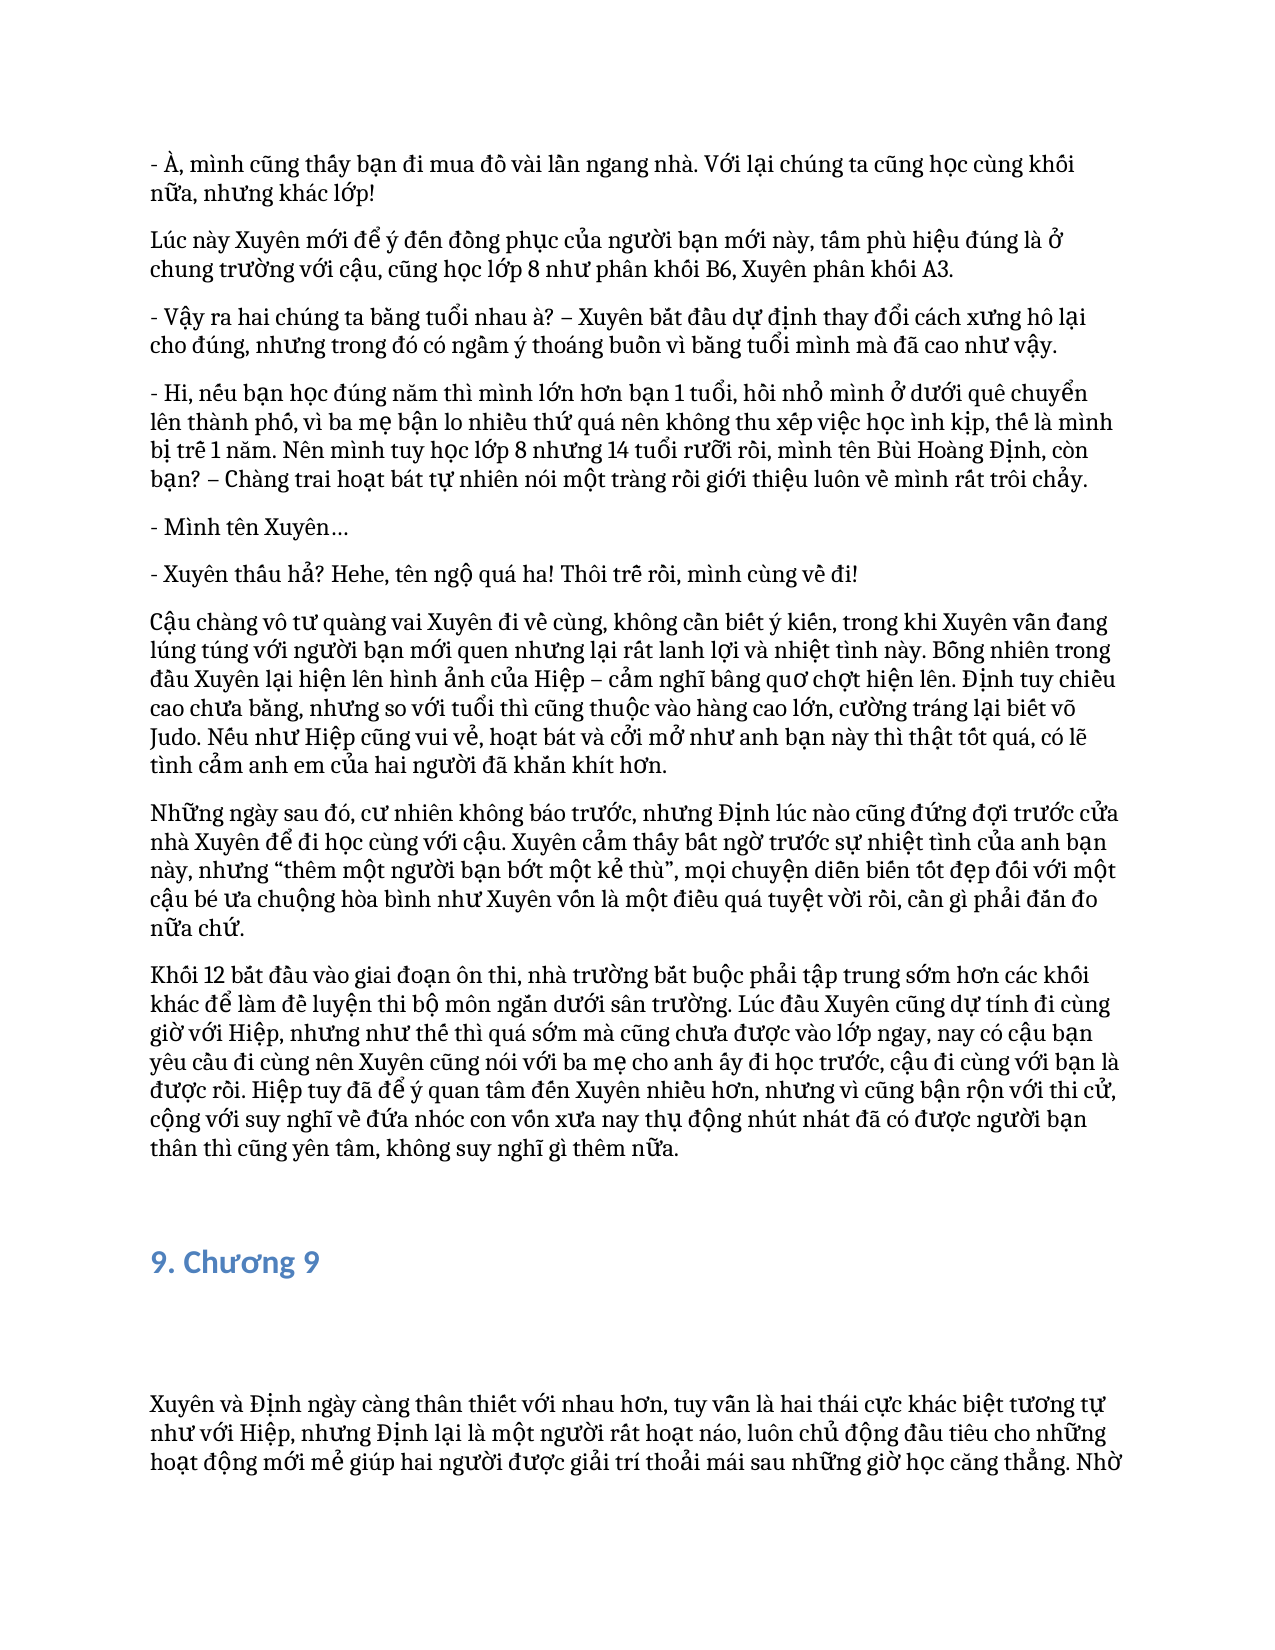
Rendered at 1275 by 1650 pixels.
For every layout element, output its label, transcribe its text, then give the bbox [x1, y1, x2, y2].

text Khối 12 bắt đầu vào giai đoạn ôn thi, nhà trường bắt buộc phải tập trung sớm hơn các khối khác để làm đề luyện thi bộ môn ngắn dưới sân trường. Lúc đầu Xuyên cũng dự tính đi cùng giờ với Hiệp, nhưng như thế thì quá sớm mà cũng chưa được vào lớp ngay, nay có cậu bạn yêu cầu đi cùng nên Xuyên cũng nói với ba mẹ cho anh ấy đi học trước, cậu đi cùng với bạn là được rồi. Hiệp tuy đã để ý quan tâm đến Xuyên nhiều hơn, nhưng vì cũng bận rộn với thi cử, cộng với suy nghĩ về đứa nhóc con vốn xưa nay thụ động nhút nhát đã có được người bạn thân thì cũng yên tâm, không suy nghĩ gì thêm nữa. [150, 961, 1125, 1220]
subtitle 9. Chương 9 [150, 1241, 1125, 1282]
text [150, 1390, 1125, 1477]
text Lúc này Xuyên mới để ý đến đồng phục của người bạn mới này, tấm phù hiệu đúng là ở chung trường với cậu, cũng học lớp 8 như phân khối B6, Xuyên phân khối A3. [150, 226, 1125, 284]
text - À, mình cũng thấy bạn đi mua đồ vài lần ngang nhà. Với lại chúng ta cũng học cùng khối nữa, nhưng khác lớp! [150, 150, 1125, 207]
text Những ngày sau đó, cư nhiên không báo trước, nhưng Định lúc nào cũng đứng đợi trước cửa nhà Xuyên để đi học cùng với cậu. Xuyên cảm thấy bất ngờ trước sự nhiệt tình của anh bạn này, nhưng “thêm một người bạn bớt một kẻ thù”, mọi chuyện diễn biến tốt đẹp đối với một cậu bé ưa chuộng hòa bình như Xuyên vốn là một điều quá tuyệt vời rồi, cần gì phải đắn đo nữa chứ. [150, 799, 1125, 942]
text - Mình tên Xuyên… [150, 512, 1125, 541]
text - Vậy ra hai chúng ta bằng tuổi nhau à? – Xuyên bắt đầu dự định thay đổi cách xưng hô lại cho đúng, nhưng trong đó có ngầm ý thoáng buồn vì bằng tuổi mình mà đã cao như vậy. [150, 302, 1125, 360]
text - Hi, nếu bạn học đúng năm thì mình lớn hơn bạn 1 tuổi, hồi nhỏ mình ở dưới quê chuyển lên thành phố, vì ba mẹ bận lo nhiều thứ quá nên không thu xếp việc học ình kịp, thế là mình bị trễ 1 năm. Nên mình tuy học lớp 8 nhưng 14 tuổi rưỡi rồi, mình tên Bùi Hoàng Định, còn bạn? – Chàng trai hoạt bát tự nhiên nói một tràng rồi giới thiệu luôn về mình rất trôi chảy. [150, 379, 1125, 494]
text Cậu chàng vô tư quàng vai Xuyên đi về cùng, không cần biết ý kiến, trong khi Xuyên vẫn đang lúng túng với người bạn mới quen nhưng lại rất lanh lợi và nhiệt tình này. Bỗng nhiên trong đầu Xuyên lại hiện lên hình ảnh của Hiệp – cảm nghĩ bâng quơ chợt hiện lên. Định tuy chiều cao chưa bằng, nhưng so với tuổi thì cũng thuộc vào hàng cao lớn, cường tráng lại biết võ Judo. Nếu như Hiệp cũng vui vẻ, hoạt bát và cởi mở như anh bạn này thì thật tốt quá, có lẽ tình cảm anh em của hai người đã khắn khít hơn. [150, 607, 1125, 780]
text - Xuyên thấu hả? Hehe, tên ngộ quá ha! Thôi trễ rồi, mình cùng về đi! [150, 560, 1125, 589]
